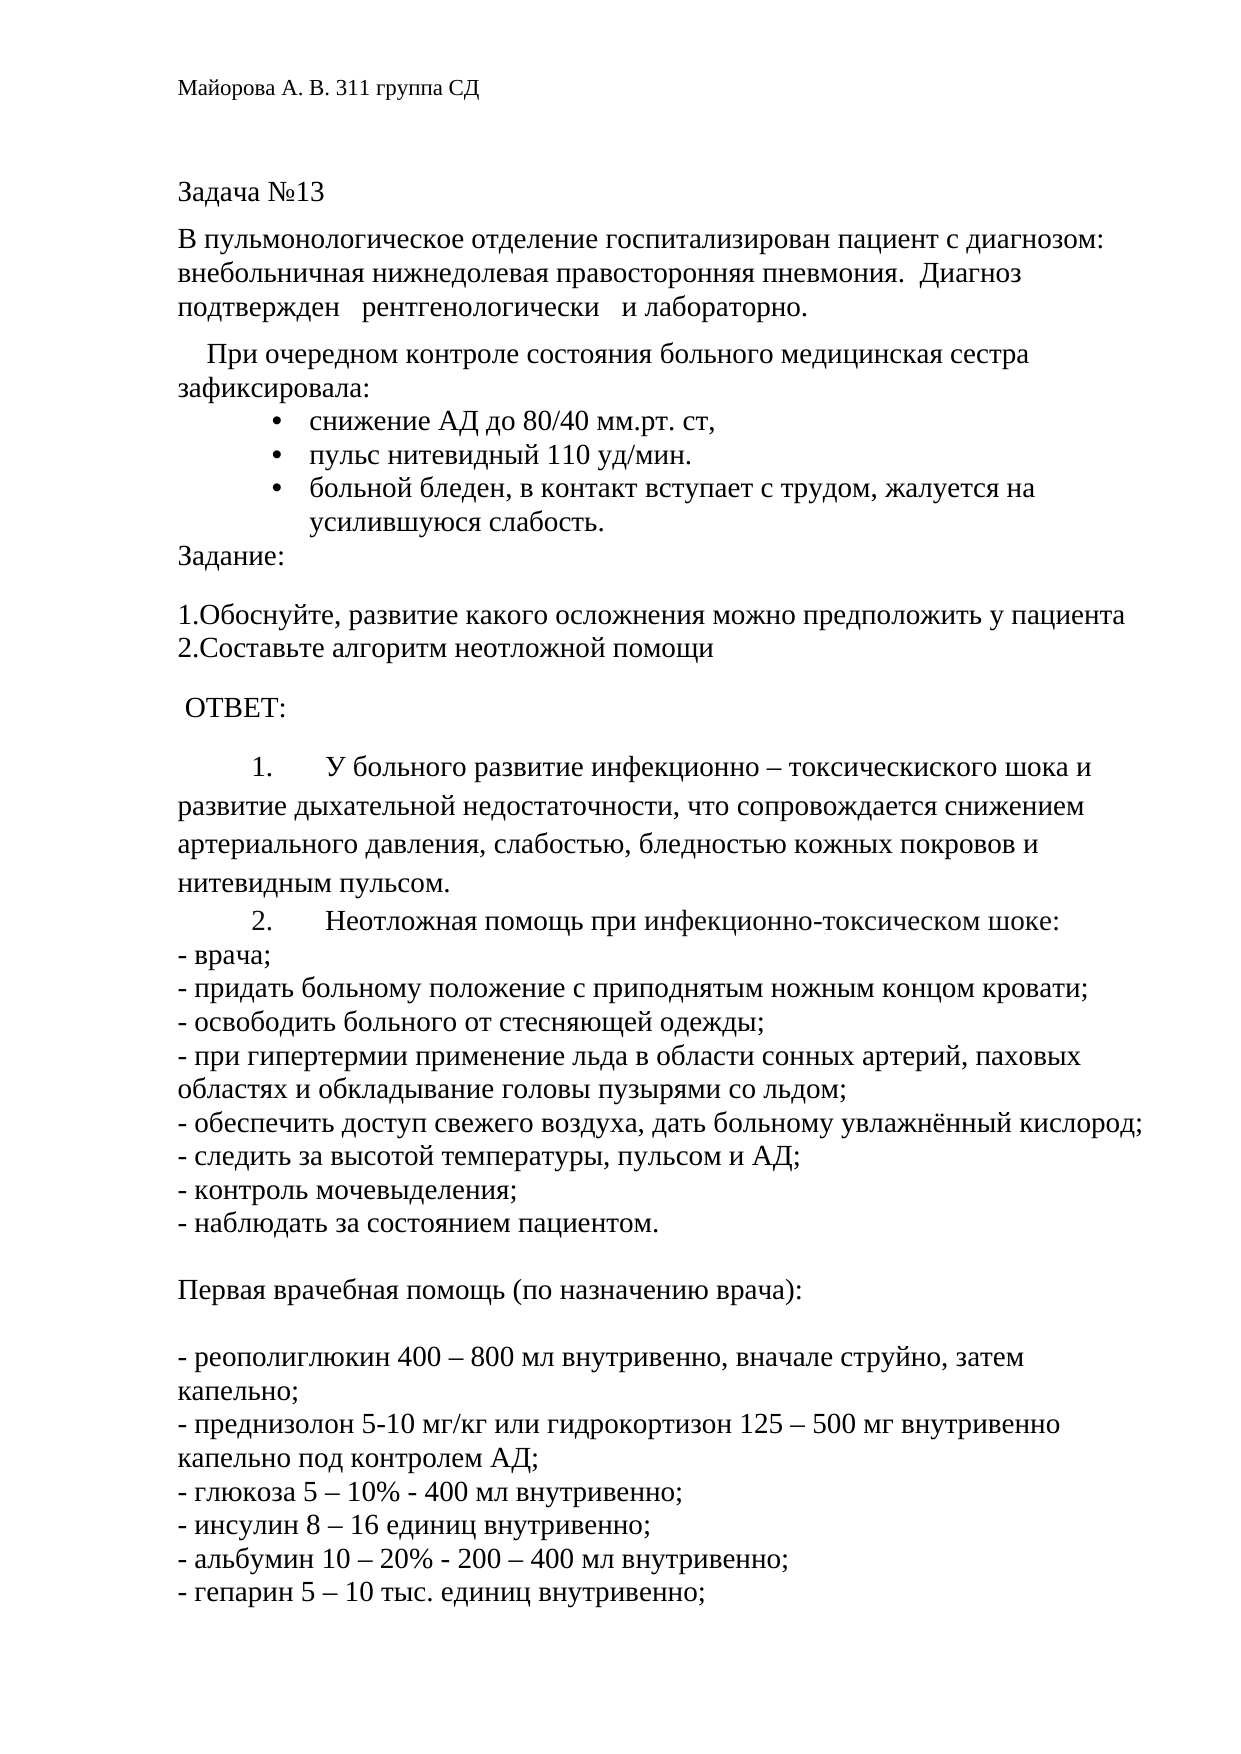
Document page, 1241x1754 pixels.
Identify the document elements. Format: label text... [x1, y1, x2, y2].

text Задание: [177, 538, 1152, 571]
text - освободить больного от стесняющей одежды; [177, 1004, 1152, 1038]
text - альбумин 10 – 20% - 200 – 400 мл внутривенно; [177, 1541, 1152, 1574]
list - врача; [177, 937, 1152, 971]
text - реополиглюкин 400 – 800 мл внутривенно, вначале струйно, затем капельно; [177, 1339, 1152, 1407]
list У больного развитие инфекционно – токсическиского шока и развитие дыхательной недостаточности, что сопровождается снижением артериального давления, слабостью, бледностью кожных покровов и нитевидным пульсом. [177, 749, 1152, 898]
text В пульмонологическое отделение госпитализирован пациент с диагнозом: внебольничная нижнедолевая правосторонняя пневмония. Диагноз подтвержден рентгенологически и лабораторно. [177, 222, 1152, 322]
list Неотложная помощь при инфекционно-токсическом шоке: [177, 903, 1152, 937]
text Первая врачебная помощь (по назначению врача): [177, 1272, 1152, 1306]
text 2.Составьте алгоритм неотложной помощи [177, 631, 1152, 664]
text 1.Обоснуйте, развитие какого осложнения можно предположить у пациента [177, 597, 1152, 631]
list больной бледен, в контакт вступает с трудом, жалуется на усилившуюся слабость. [272, 471, 1152, 538]
list пульс нитевидный 110 уд/мин. [272, 437, 1152, 471]
text - следить за высотой температуры, пульсом и АД; [177, 1138, 1152, 1172]
text - гепарин 5 – 10 тыс. единиц внутривенно; [177, 1574, 1152, 1608]
text Задача №13 [177, 174, 1152, 208]
text - преднизолон 5-10 мг/кг или гидрокортизон 125 – 500 мг внутривенно капельно под контролем АД; [177, 1407, 1152, 1474]
text ОТВЕТ: [177, 690, 1152, 723]
text При очередном контроле состояния больного медицинская сестра зафиксировала: [177, 336, 1152, 403]
text - контроль мочевыделения; [177, 1172, 1152, 1205]
text - наблюдать за состоянием пациентом. [177, 1205, 1152, 1239]
text - инсулин 8 – 16 единиц внутривенно; [177, 1507, 1152, 1541]
text - при гипертермии применение льда в области сонных артерий, паховых областях и обкладывание головы пузырями со льдом; [177, 1038, 1152, 1105]
list снижение АД до 80/40 мм.рт. ст, [272, 403, 1152, 437]
text - глюкоза 5 – 10% - 400 мл внутривенно; [177, 1474, 1152, 1507]
text - придать больному положение с приподнятым ножным концом кровати; [177, 971, 1152, 1004]
text - обеспечить доступ свежего воздуха, дать больному увлажнённый кислород; [177, 1105, 1152, 1138]
